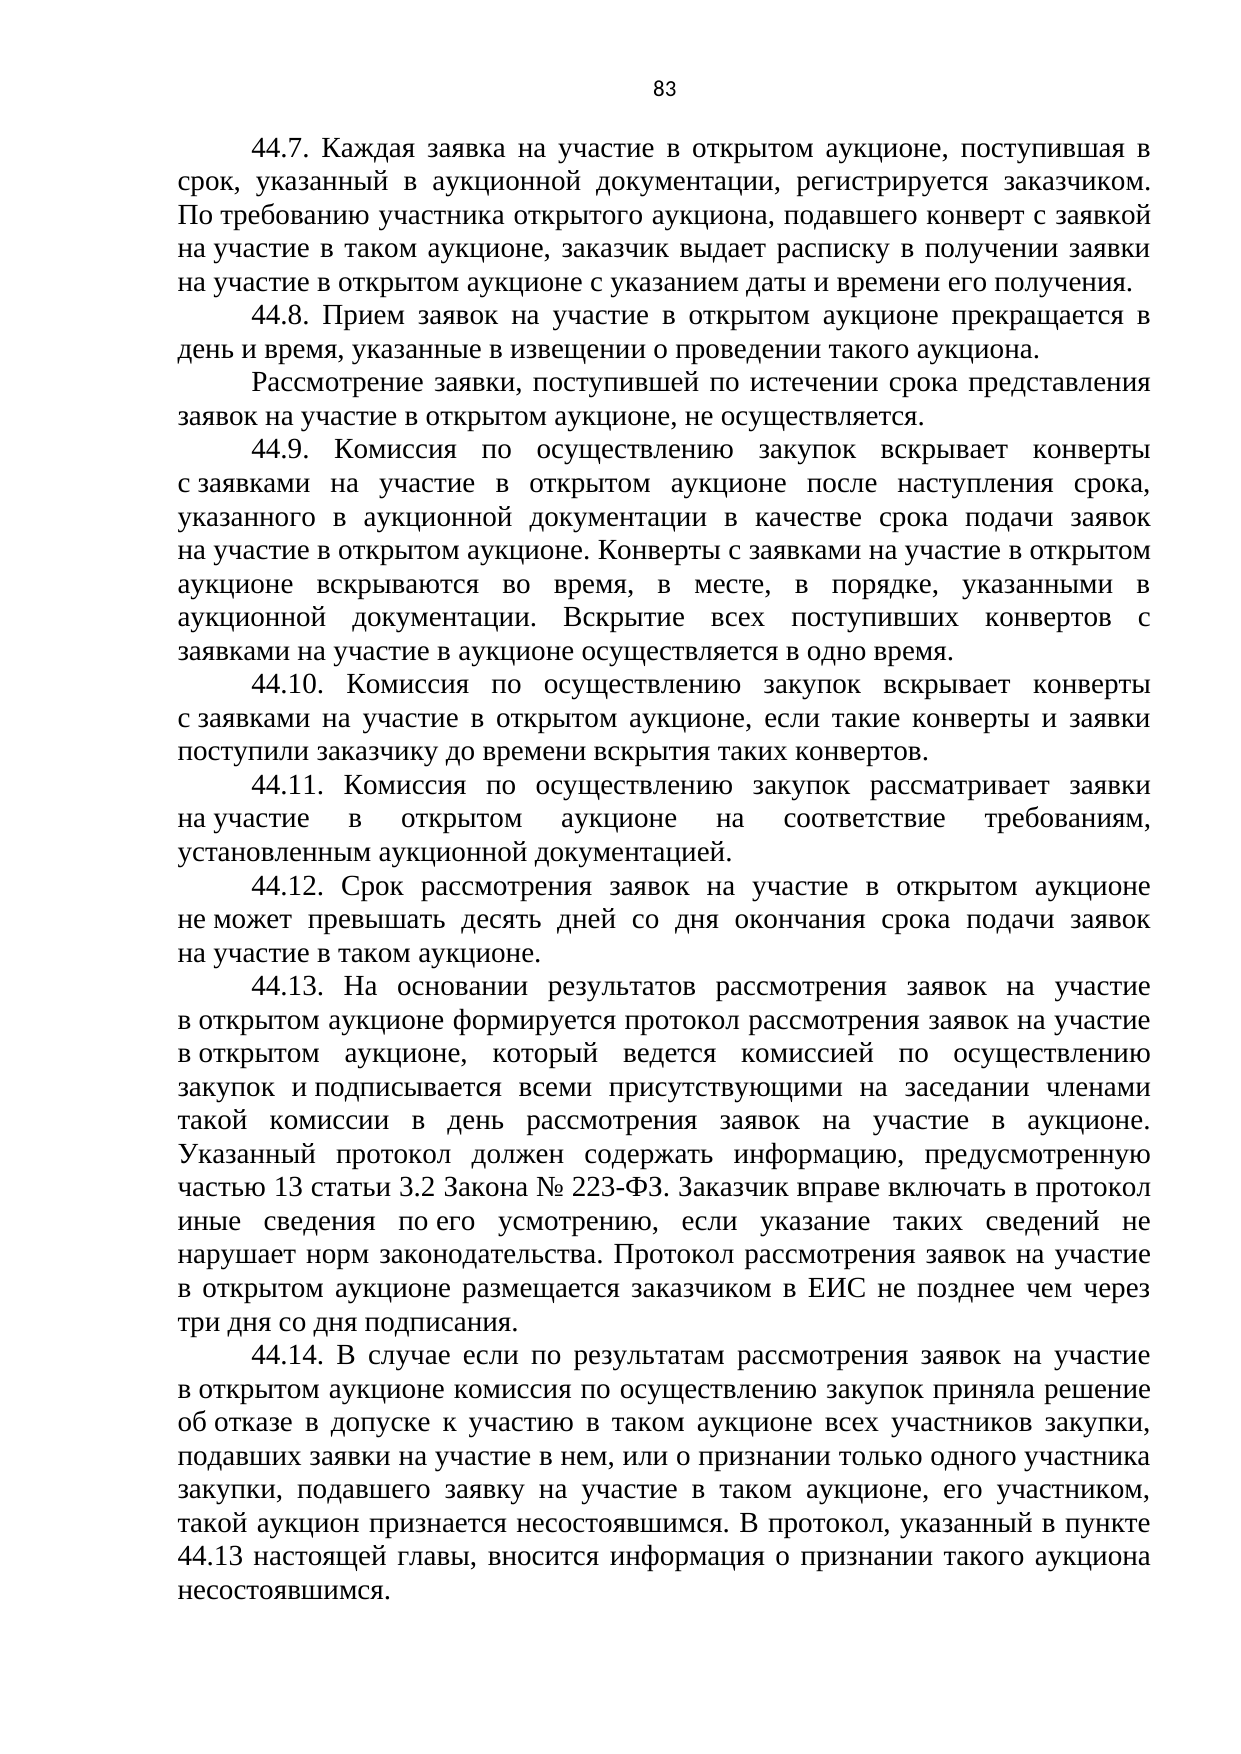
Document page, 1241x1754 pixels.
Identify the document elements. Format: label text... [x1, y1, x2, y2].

text 44.14. В случае если по результатам рассмотрения заявок на участие в открытом аукционе комиссия по осуществлению закупок приняла решение об отказе в допуске к участию в таком аукционе всех участников закупки, подавших заявки на участие в нем, или о признании только одного участника закупки, подавшего заявку на участие в таком аукционе, его участником, такой аукцион признается несостоявшимся. В протокол, указанный в пункте 44.13 настоящей главы, вносится информация о признании такого аукциона несостоявшимся. [177, 1337, 1152, 1606]
text 44.12. Срок рассмотрения заявок на участие в открытом аукционе не может превышать десять дней со дня окончания срока подачи заявок на участие в таком аукционе. [177, 868, 1152, 968]
text 44.13. На основании результатов рассмотрения заявок на участие в открытом аукционе формируется протокол рассмотрения заявок на участие в открытом аукционе, который ведется комиссией по осуществлению закупок и подписывается всеми присутствующими на заседании членами такой комиссии в день рассмотрения заявок на участие в аукционе. Указанный протокол должен содержать информацию, предусмотренную частью 13 статьи 3.2 Закона № 223-ФЗ. Заказчик вправе включать в протокол иные сведения по его усмотрению, если указание таких сведений не нарушает норм законодательства. Протокол рассмотрения заявок на участие в открытом аукционе размещается заказчиком в ЕИС не позднее чем через три дня со дня подписания. [177, 968, 1152, 1337]
text 44.7. Каждая заявка на участие в открытом аукционе, поступившая в срок, указанный в аукционной документации, регистрируется заказчиком. По требованию участника открытого аукциона, подавшего конверт с заявкой на участие в таком аукционе, заказчик выдает расписку в получении заявки на участие в открытом аукционе с указанием даты и времени его получения. [177, 130, 1152, 297]
text Рассмотрение заявки, поступившей по истечении срока представления заявок на участие в открытом аукционе, не осуществляется. [177, 364, 1152, 432]
text 44.8. Прием заявок на участие в открытом аукционе прекращается в день и время, указанные в извещении о проведении такого аукциона. [177, 297, 1152, 364]
text 44.11. Комиссия по осуществлению закупок рассматривает заявки на участие в открытом аукционе на соответствие требованиям, установленным аукционной документацией. [177, 767, 1152, 868]
text 44.9. Комиссия по осуществлению закупок вскрывает конверты с заявками на участие в открытом аукционе после наступления срока, указанного в аукционной документации в качестве срока подачи заявок на участие в открытом аукционе. Конверты с заявками на участие в открытом аукционе вскрываются во время, в месте, в порядке, указанными в аукционной документации. Вскрытие всех поступивших конвертов с заявками на участие в аукционе осуществляется в одно время. [177, 432, 1152, 666]
text 44.10. Комиссия по осуществлению закупок вскрывает конверты с заявками на участие в открытом аукционе, если такие конверты и заявки поступили заказчику до времени вскрытия таких конвертов. [177, 666, 1152, 767]
